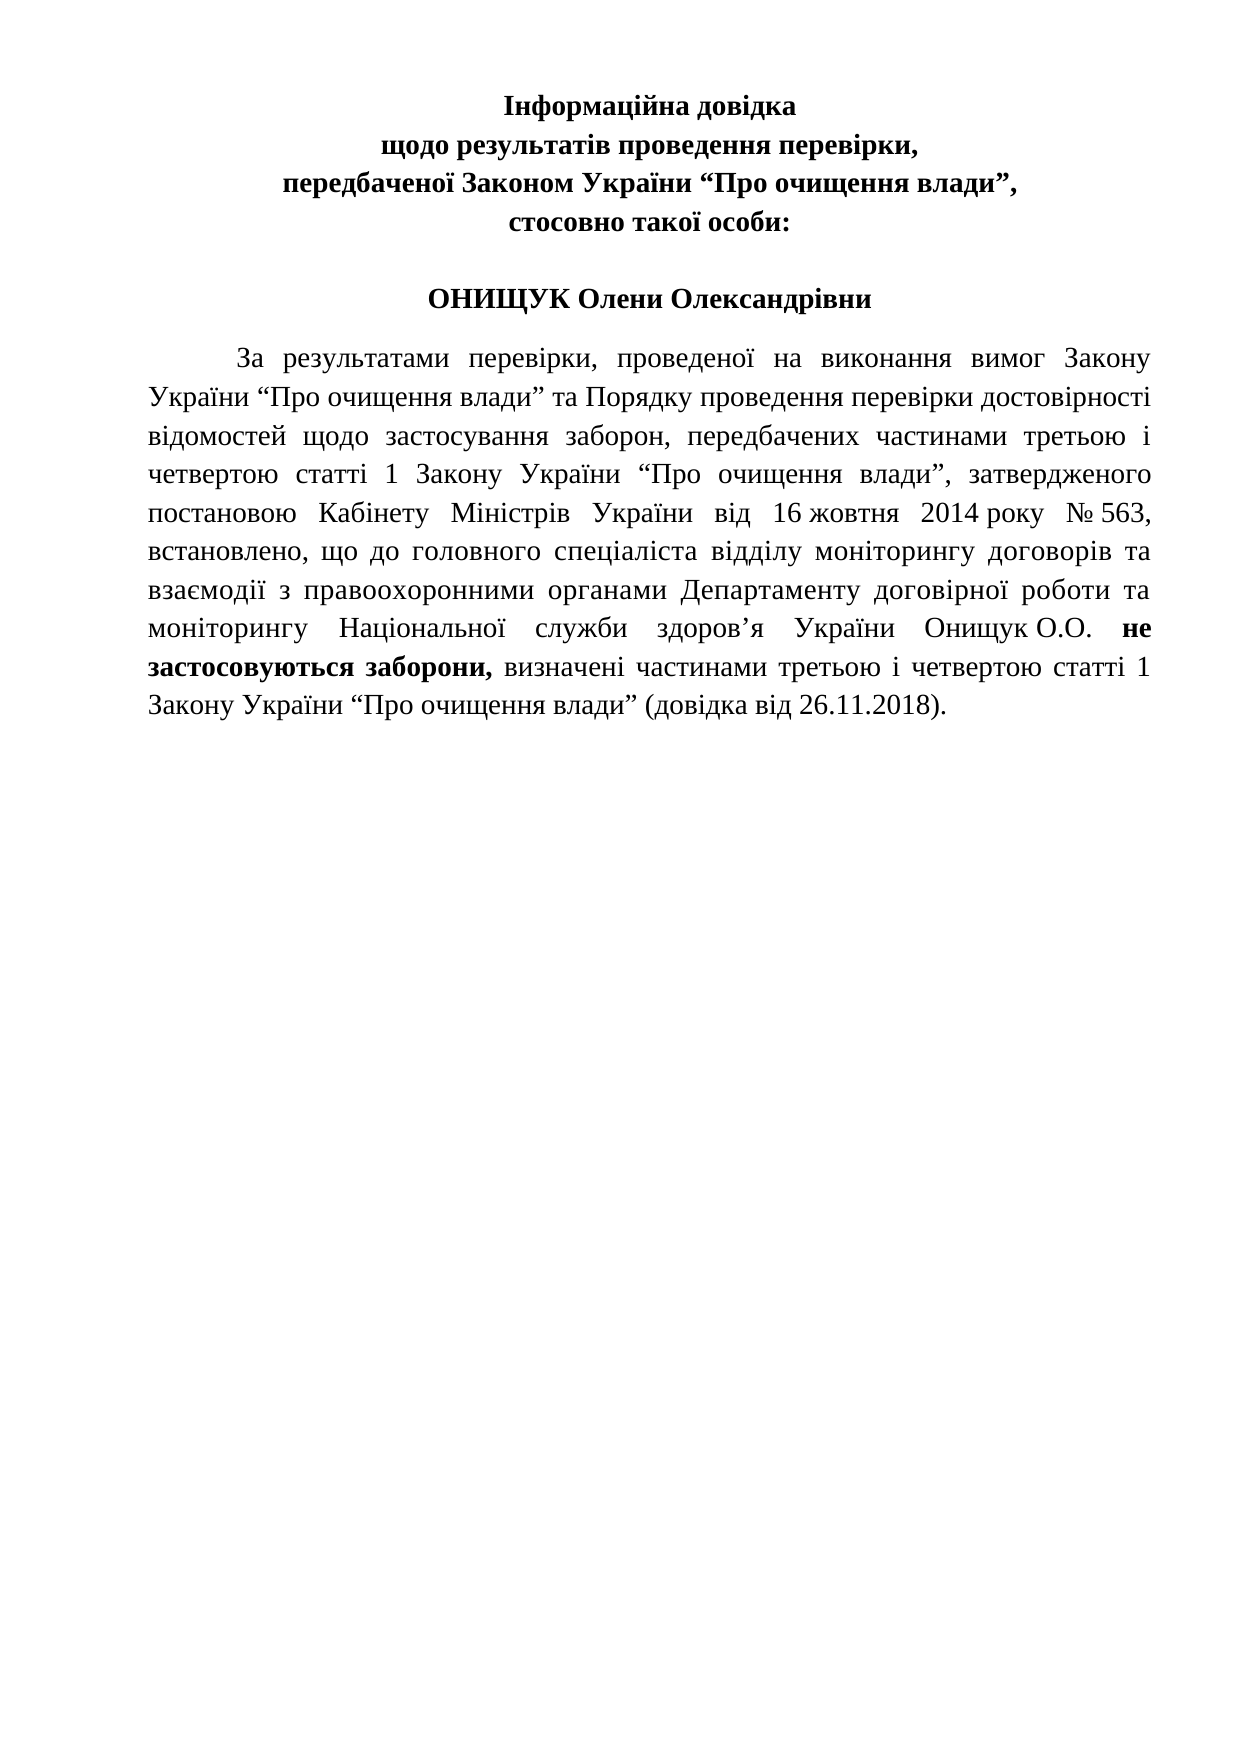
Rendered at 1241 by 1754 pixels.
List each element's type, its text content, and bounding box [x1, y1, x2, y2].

text стосовно такої особи: [148, 204, 1152, 238]
text щодо результатів проведення перевірки, [148, 127, 1152, 161]
text передбаченої Законом України “Про очищення влади”, [148, 166, 1152, 199]
text Інформаційна довідка [148, 88, 1152, 122]
text ОНИЩУК Олени Олександрівни [148, 281, 1152, 315]
text За результатами перевірки, проведеної на виконання вимог Закону України “Про очищення влади” та Порядку проведення перевірки достовірності відомостей щодо застосування заборон, передбачених частинами третьою і четвертою статті 1 Закону України “Про очищення влади”, затвердженого постановою Кабінету Міністрів України від 16 жовтня 2014 року № 563, встановлено, що до головного спеціаліста відділу моніторингу договорів та взаємодії з правоохоронними органами Департаменту договірної роботи та моніторингу Національної служби здоров’я України Онищук О.О. не застосовуються заборони, визначені частинами третьою і четвертою статті 1 Закону України “Про очищення влади” (довідка від 26.11.2018). [148, 341, 1152, 721]
